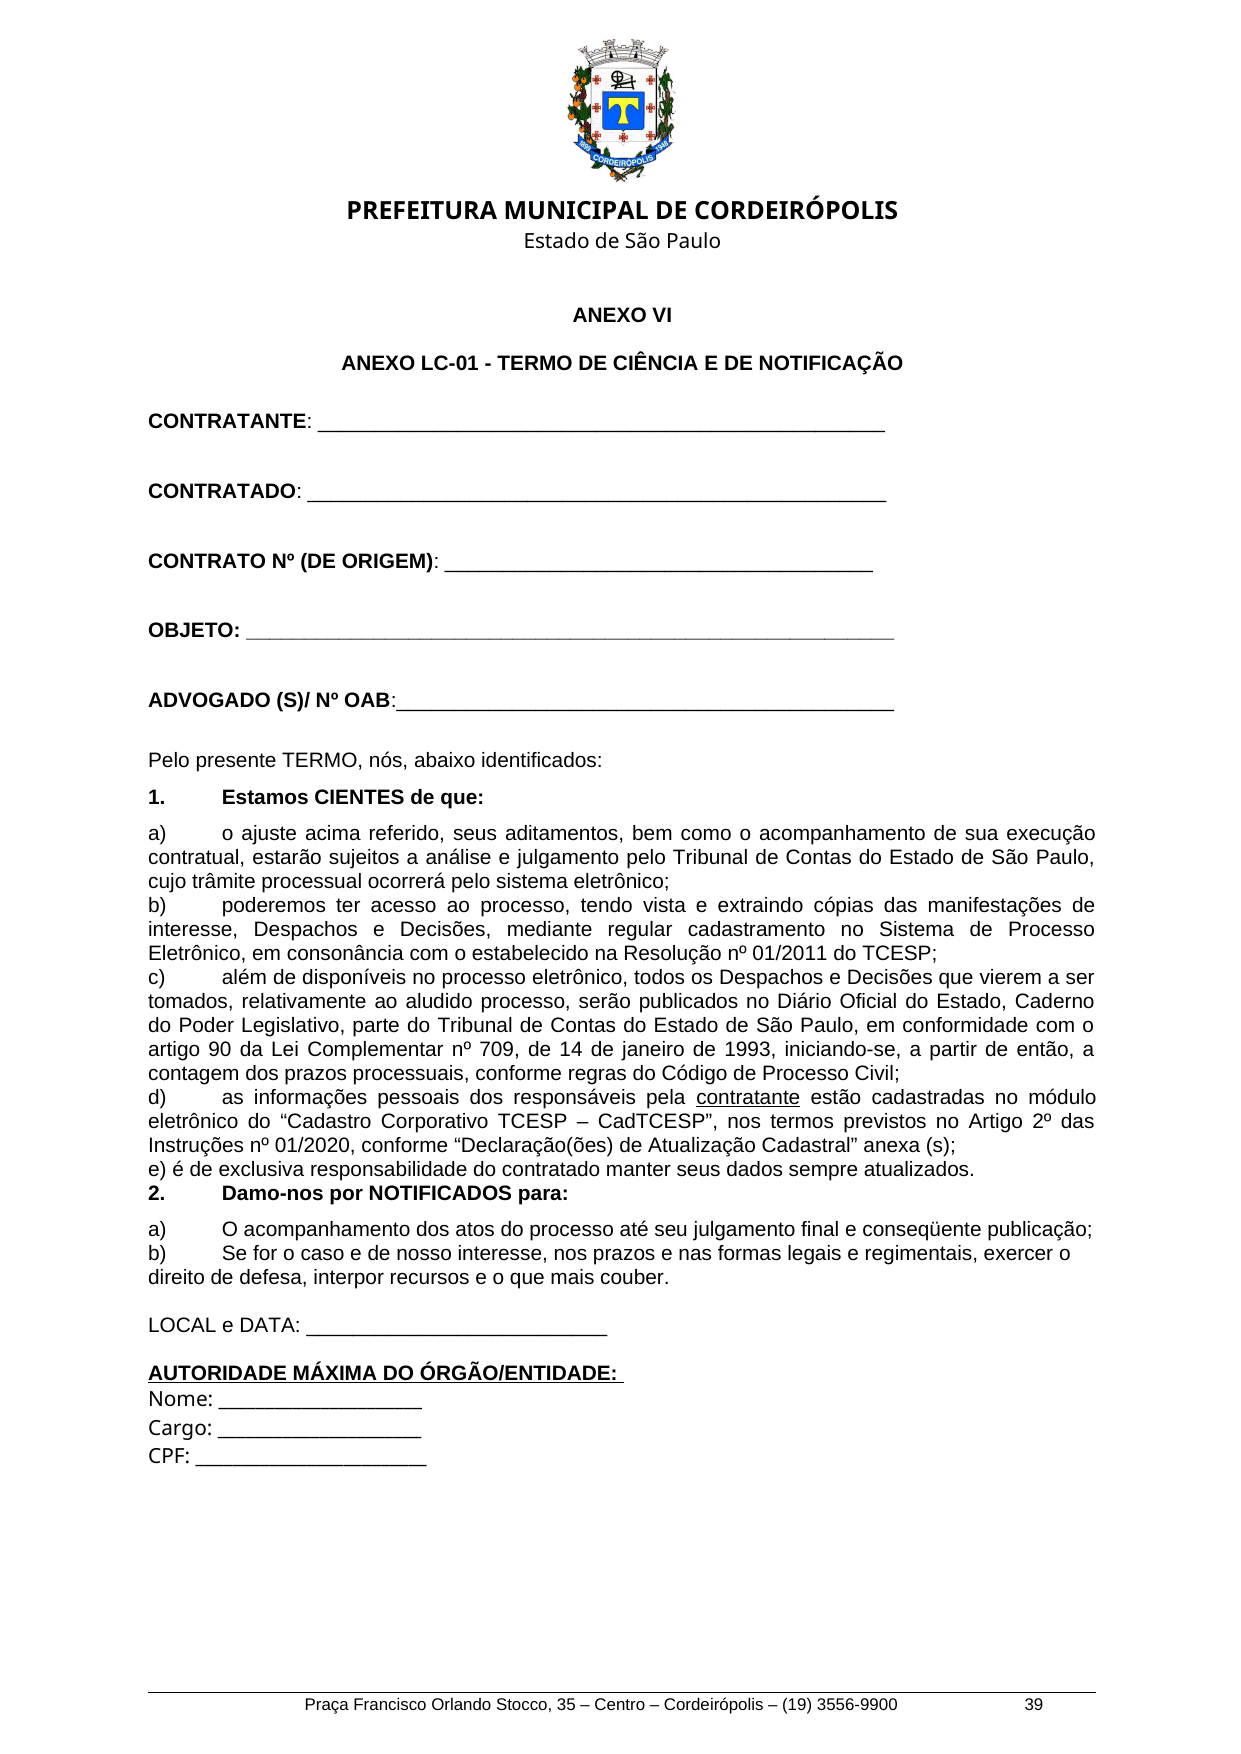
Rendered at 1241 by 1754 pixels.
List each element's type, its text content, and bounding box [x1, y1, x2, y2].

text a) o ajuste acima referido, seus aditamentos, bem como o acompanhamento de sua execução contratual, estarão sujeitos a análise e julgamento pelo Tribunal de Contas do Estado de São Paulo, cujo trâmite processual ocorrerá pelo sistema eletrônico; [148, 821, 1096, 893]
text CONTRATANTE: _________________________________________________ [148, 409, 1096, 433]
text CPF: _________________________ [148, 1441, 1096, 1470]
text ADVOGADO (S)/ Nº OAB:___________________________________________ [148, 688, 1096, 712]
text CONTRATADO: __________________________________________________ [148, 479, 1096, 503]
picture [561, 29, 683, 193]
text AUTORIDADE MÁXIMA DO ÓRGÃO/ENTIDADE: [148, 1361, 1096, 1384]
text OBJETO: ________________________________________________________ [148, 618, 1096, 642]
text Nome: ______________________ [148, 1384, 1096, 1413]
text Cargo: ______________________ [148, 1413, 1096, 1441]
text ANEXO VI [148, 303, 1096, 327]
text b) Se for o caso e de nosso interesse, nos prazos e nas formas legais e regimentais, exercer o direito de defesa, interpor recursos e o que mais couber. [148, 1241, 1096, 1289]
text ANEXO LC-01 - TERMO DE CIÊNCIA E DE NOTIFICAÇÃO [148, 351, 1096, 374]
text b) poderemos ter acesso ao processo, tendo vista e extraindo cópias das manifestações de interesse, Despachos e Decisões, mediante regular cadastramento no Sistema de Processo Eletrônico, em consonância com o estabelecido na Resolução nº 01/2011 do TCESP; [148, 893, 1096, 965]
text 2. Damo-nos por NOTIFICADOS para: [148, 1180, 1096, 1204]
text d) as informações pessoais dos responsáveis pela contratante estão cadastradas no módulo eletrônico do “Cadastro Corporativo TCESP – CadTCESP”, nos termos previstos no Artigo 2º das Instruções nº 01/2020, conforme “Declaração(ões) de Atualização Cadastral” anexa (s); [148, 1084, 1096, 1156]
text LOCAL e DATA: __________________________ [148, 1313, 1096, 1337]
text CONTRATO Nº (DE ORIGEM): _____________________________________ [148, 548, 1096, 572]
text e) é de exclusiva responsabilidade do contratado manter seus dados sempre atualizados. [148, 1156, 1096, 1180]
text c) além de disponíveis no processo eletrônico, todos os Despachos e Decisões que vierem a ser tomados, relativamente ao aludido processo, serão publicados no Diário Oficial do Estado, Caderno do Poder Legislativo, parte do Tribunal de Contas do Estado de São Paulo, em conformidade com o artigo 90 da Lei Complementar nº 709, de 14 de janeiro de 1993, iniciando-se, a partir de então, a contagem dos prazos processuais, conforme regras do Código de Processo Civil; [148, 965, 1096, 1084]
text 1. Estamos CIENTES de que: [148, 784, 1096, 808]
text Pelo presente TERMO, nós, abaixo identificados: [148, 748, 1096, 772]
text a) O acompanhamento dos atos do processo até seu julgamento final e conseqüente publicação; [148, 1217, 1096, 1241]
